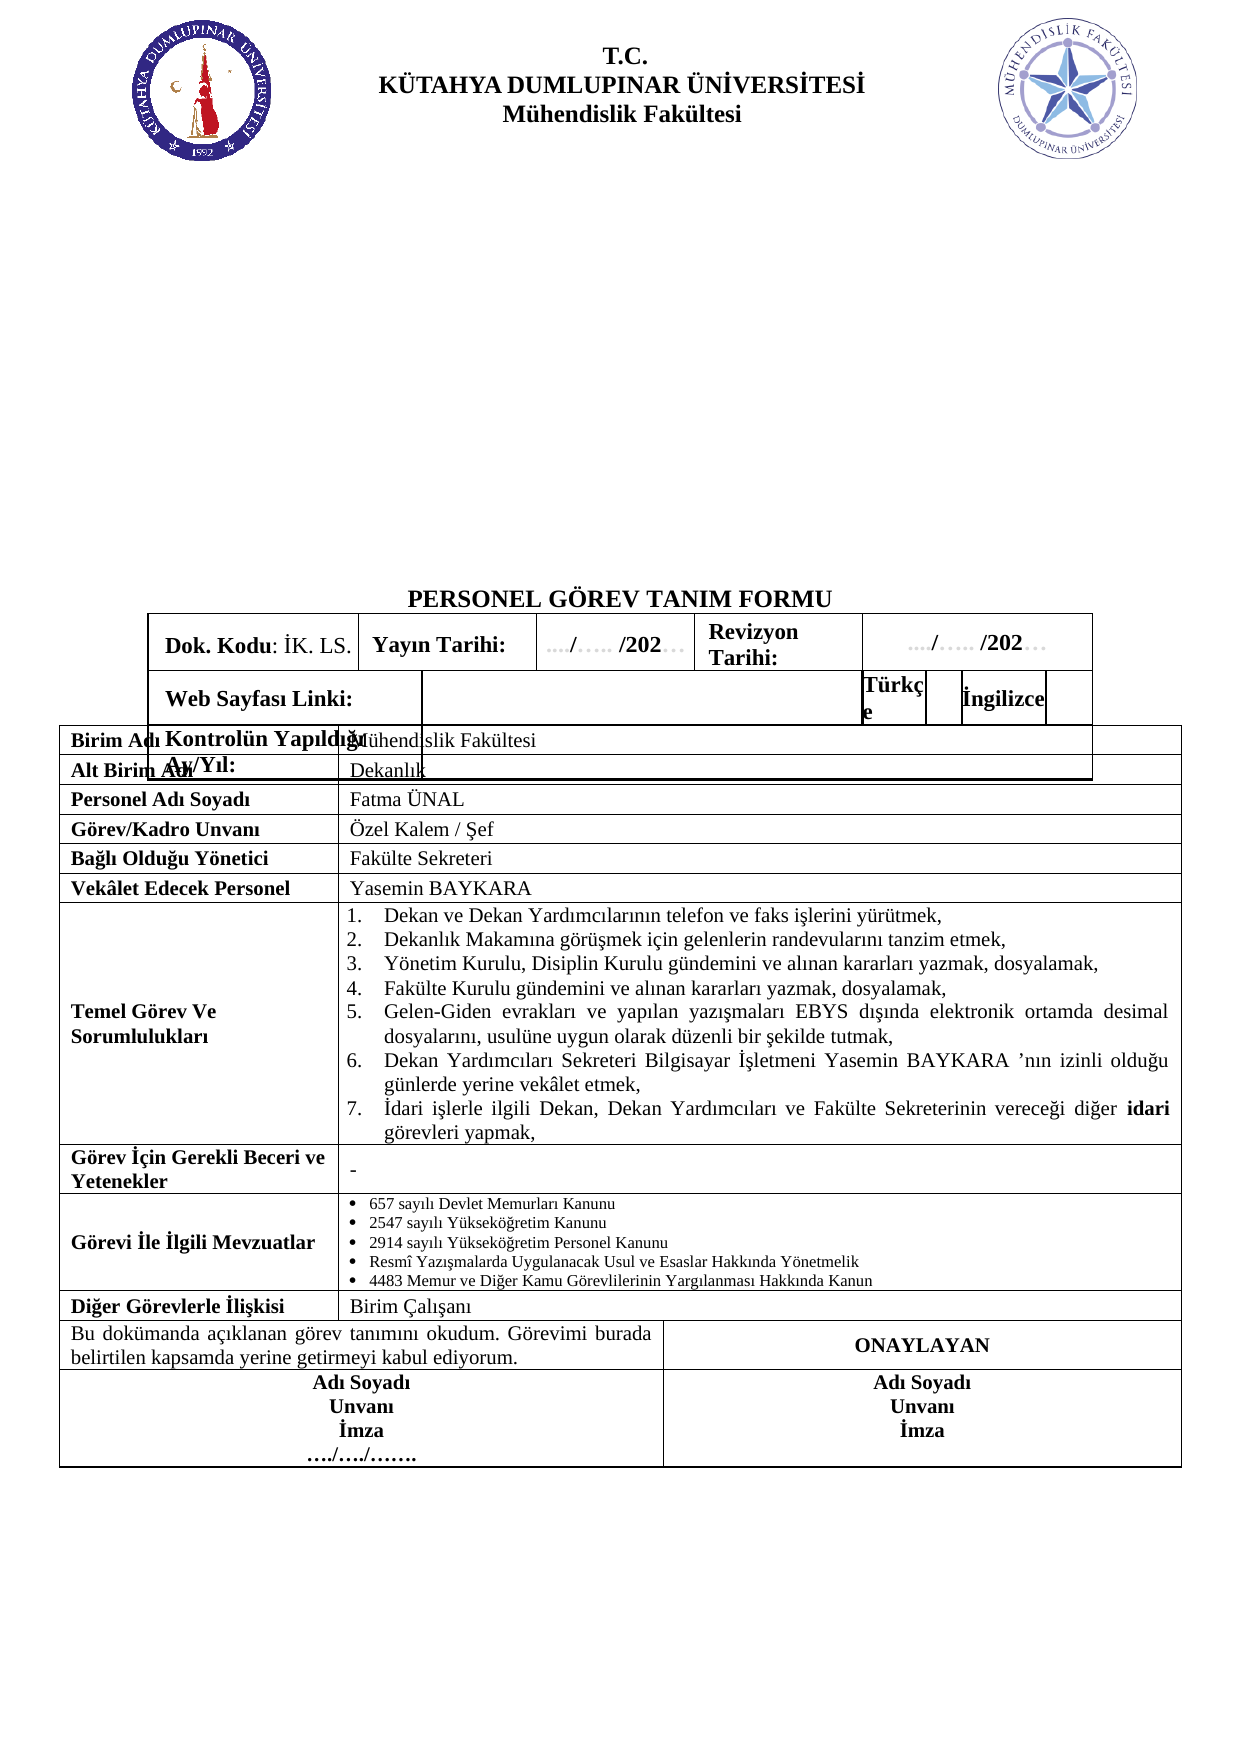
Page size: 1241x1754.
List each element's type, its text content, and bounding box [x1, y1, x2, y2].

table_header Mühendislik Fakültesi [339, 726, 1181, 754]
table_cell [423, 671, 861, 724]
table_cell Adı Soyadı Unvanı İmza [664, 1370, 1181, 1466]
table_cell Görevi İle İlgili Mevzuatlar [60, 1194, 338, 1290]
table_cell Fatma ÜNAL [339, 785, 1181, 813]
table_cell - [339, 1145, 1181, 1193]
table_cell [927, 671, 961, 724]
table_cell ..../….. /202… [863, 614, 1092, 670]
table_cell ONAYLAYAN [664, 1321, 1181, 1369]
table_cell ..../….. /202… [537, 614, 694, 670]
table_cell Temel Görev Ve Sorumlulukları [60, 903, 338, 1144]
table_cell Personel Adı Soyadı [60, 785, 338, 813]
table_header Birim Adı [60, 726, 338, 754]
table_cell Vekâlet Edecek Personel [60, 874, 338, 902]
table_cell Dekan ve Dekan Yardımcılarının telefon ve faks işlerini yürütmek, Dekanlık Makamına görüşmek için gelenlerin randevularını tanzim etmek, Yönetim Kurulu, Disiplin Kurulu gündemini ve alınan kararları yazmak, dosyalamak, Fakülte Kurulu gündemini ve alınan kararları yazmak, dosyalamak, Gelen-Giden evrakları ve yapılan yazışmaları EBYS dışında elektronik ortamda desimal dosyalarını, usulüne uygun olarak düzenli bir şekilde tutmak, Dekan Yardımcıları Sekreteri Bilgisayar İşletmeni Yasemin BAYKARA ’nın izinli olduğu günlerde yerine vekâlet etmek, İdari işlerle ilgili Dekan, Dekan Yardımcıları ve Fakülte Sekreterinin vereceği diğer idari görevleri yapmak, [339, 903, 1181, 1144]
table_cell Yasemin BAYKARA [339, 874, 1181, 902]
table_cell Alt Birim Adı [60, 755, 338, 784]
table_cell Fakülte Sekreteri [339, 844, 1181, 873]
table_cell Türkçe [864, 671, 925, 724]
picture [132, 20, 271, 161]
picture [998, 18, 1137, 159]
table_cell [1047, 671, 1092, 724]
table_cell Revizyon Tarihi: [695, 614, 862, 670]
table_header PERSONEL GÖREV TANIM FORMU [148, 584, 1093, 613]
table_cell Diğer Görevlerle İlişkisi [60, 1291, 338, 1320]
table_cell Görev İçin Gerekli Beceri ve Yetenekler [60, 1145, 338, 1193]
table_cell Özel Kalem / Şef [339, 815, 1181, 843]
table_cell Birim Çalışanı [339, 1291, 1181, 1320]
table_cell 657 sayılı Devlet Memurları Kanunu 2547 sayılı Yükseköğretim Kanunu 2914 sayılı Yükseköğretim Personel Kanunu Resmî Yazışmalarda Uygulanacak Usul ve Esaslar Hakkında Yönetmelik 4483 Memur ve Diğer Kamu Görevlilerinin Yargılanması Hakkında Kanun [339, 1194, 1181, 1290]
table_cell Dekanlık [339, 755, 1181, 784]
table_cell Görev/Kadro Unvanı [60, 815, 338, 843]
table_cell Bu dokümanda açıklanan görev tanımını okudum. Görevimi burada belirtilen kapsamda yerine getirmeyi kabul ediyorum. [60, 1321, 663, 1369]
table_cell İngilizce [963, 671, 1045, 724]
table_cell Adı Soyadı Unvanı İmza …./…./……. [60, 1370, 663, 1466]
table_cell Web Sayfası Linki: [149, 671, 421, 724]
table_cell Yayın Tarihi: [359, 614, 536, 670]
table_cell Dok. Kodu: İK. LS. [149, 614, 358, 670]
table_cell Bağlı Olduğu Yönetici [60, 844, 338, 873]
